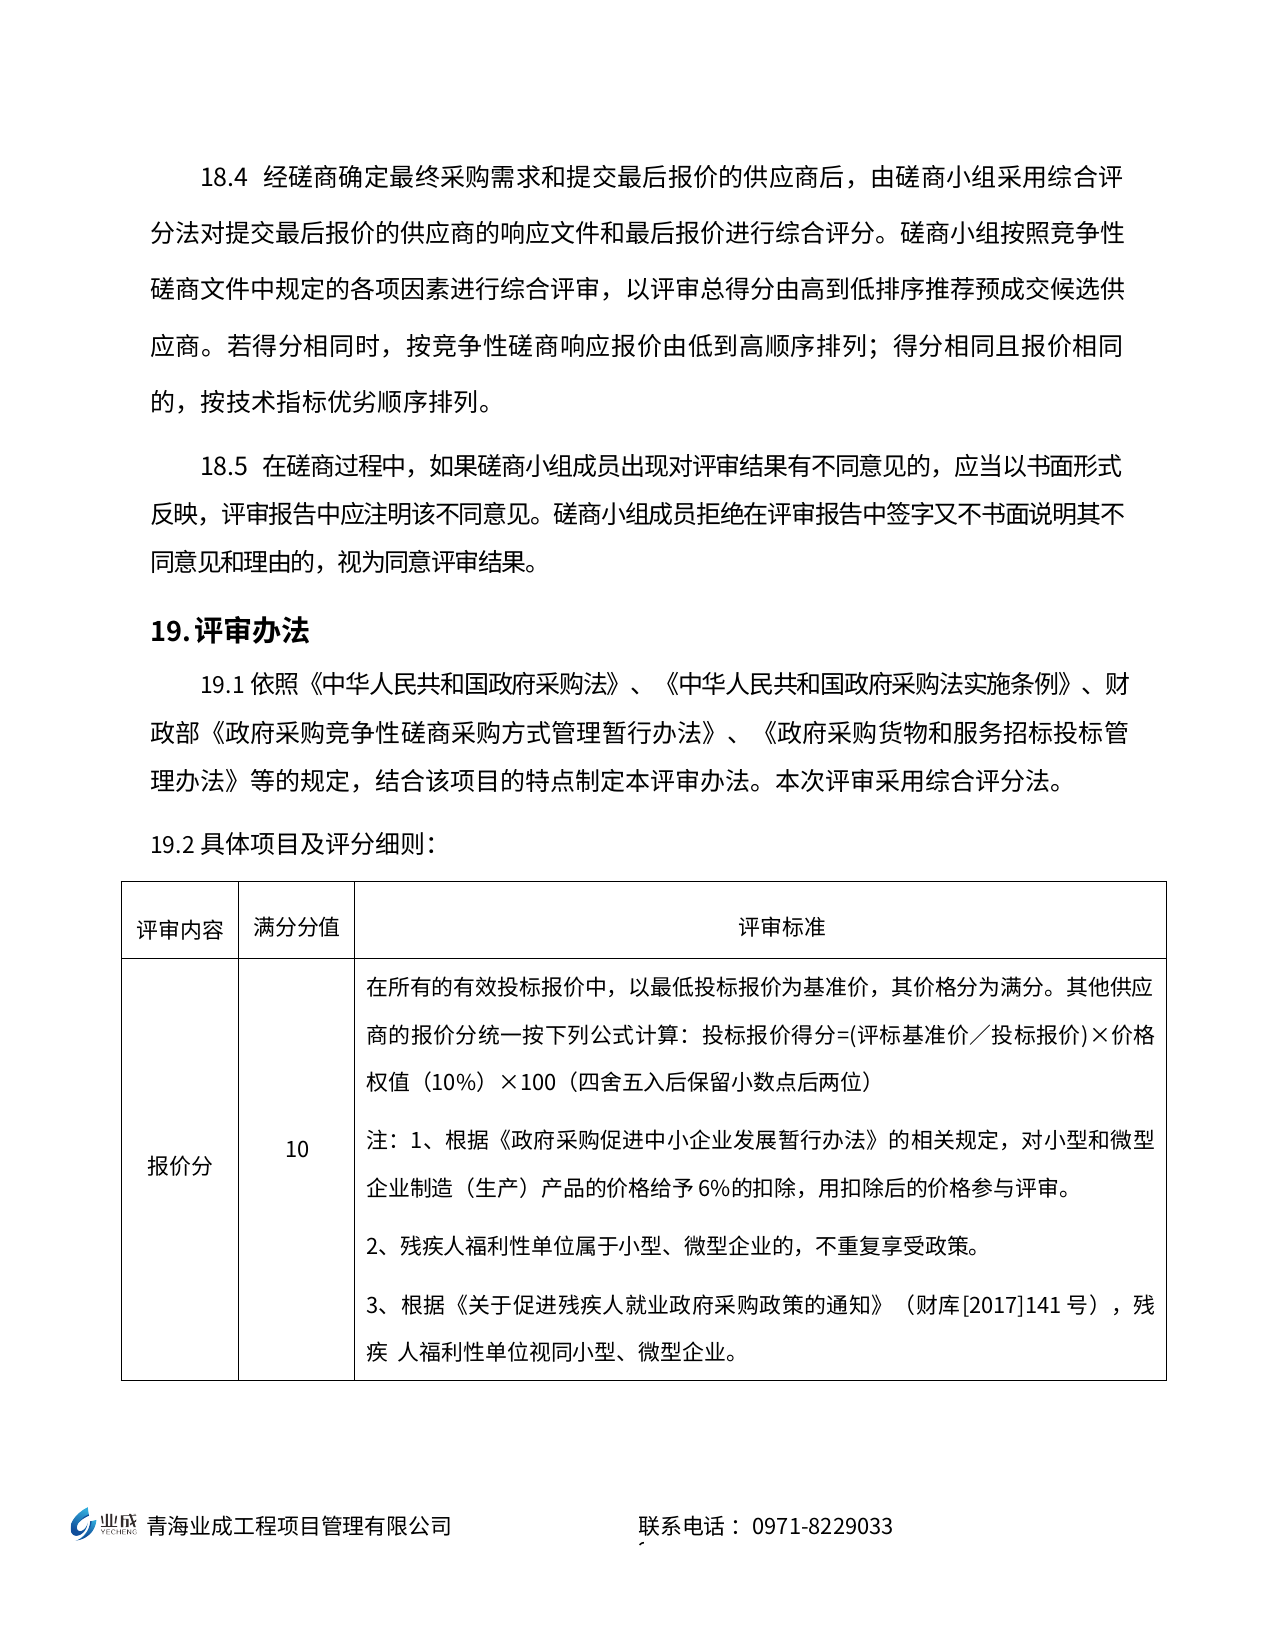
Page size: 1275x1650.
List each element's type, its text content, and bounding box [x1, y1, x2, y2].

list 评审办法 [150, 607, 1206, 649]
table_header 评审标准 [355, 882, 1166, 958]
list 依照《中华人民共和国政府采购法》、《中华人民共和国政府采购法实施条例》、财政部《政府采购竞争性磋商采购方式管理暂行办法》、《政府采购货物和服务招标投标管理办法》等的规定，结合该项目的特点制定本评审办法。本次评审采用综合评分法。 [150, 665, 1132, 797]
table_cell 在所有的有效投标报价中，以最低投标报价为基准价，其价格分为满分。其他供应商的报价分统一按下列公式计算：投标报价得分=(评标基准价／投标报价)×价格 权值（10%）×100（四舍五入后保留小数点后两位） 注：1、根据《政府采购促进中小企业发展暂行办法》的相关规定，对小型和微型 企业制造（生产）产品的价格给予6%的扣除，用扣除后的价格参与评审。 2、残疾人福利性单位属于小型、微型企业的，不重复享受政策。 3、根据《关于促进残疾人就业政府采购政策的通知》（财库[2017]141号），残疾 人福利性单位视同小型、微型企业。 [355, 959, 1166, 1380]
table_cell 10 [239, 959, 354, 1380]
picture [70, 1507, 137, 1541]
list 具体项目及评分细则： [150, 824, 1206, 861]
table_cell 报价分 [122, 959, 238, 1380]
list 在磋商过程中，如果磋商小组成员出现对评审结果有不同意见的，应当以书面形式反映，评审报告中应注明该不同意见。磋商小组成员拒绝在评审报告中签字又不书面说明其不同意见和理由的，视为同意评审结果。 [150, 446, 1127, 578]
table_header 满分分值 [239, 882, 354, 958]
list 经磋商确定最终采购需求和提交最后报价的供应商后，由磋商小组采用综合评分法对提交最后报价的供应商的响应文件和最后报价进行综合评分。磋商小组按照竞争性磋商文件中规定的各项因素进行综合评审，以评审总得分由高到低排序推荐预成交候选供应商。若得分相同时，按竞争性磋商响应报价由低到高顺序排列；得分相同且报价相同的，按技术指标优劣顺序排列。 [150, 157, 1126, 419]
table_header 评审内容 [122, 882, 238, 958]
